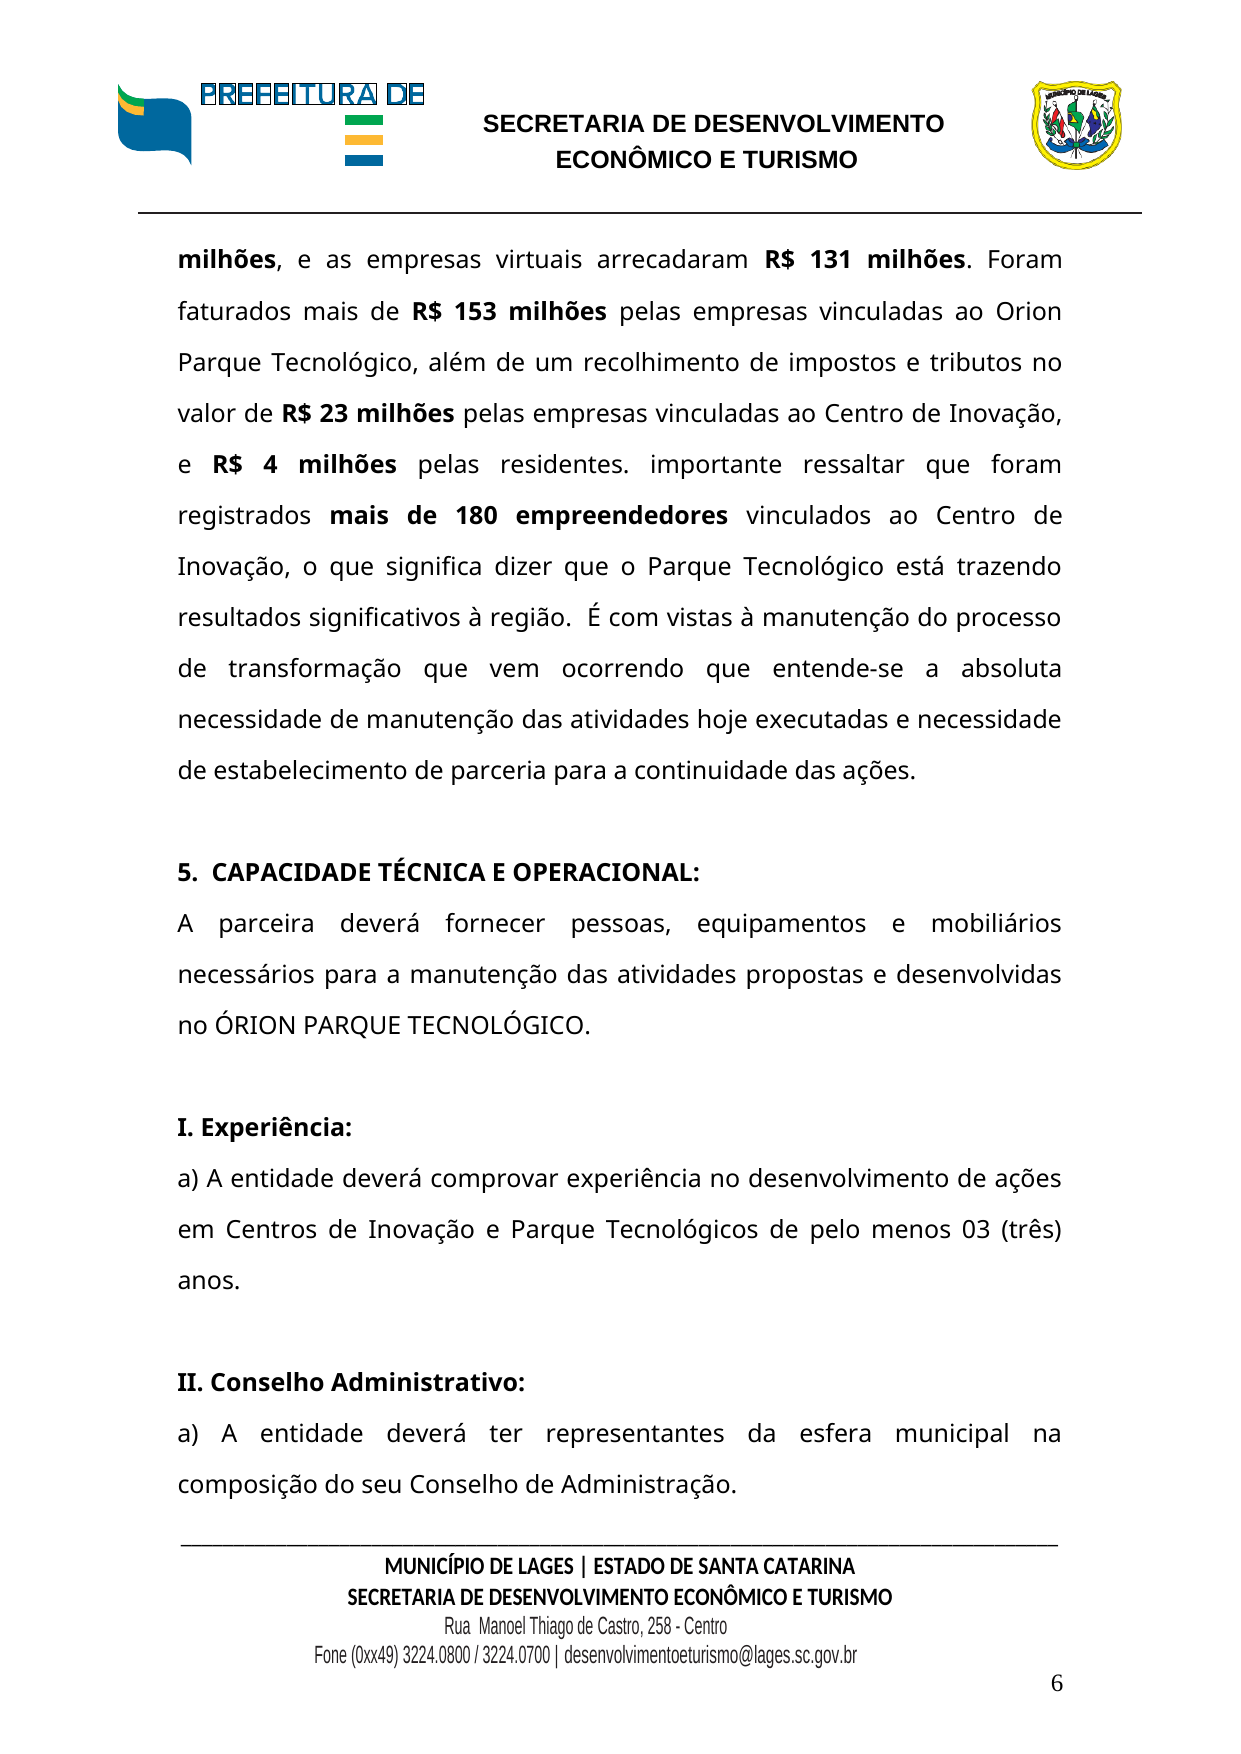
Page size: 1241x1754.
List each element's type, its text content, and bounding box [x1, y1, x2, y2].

text I. Experiência: [177, 1110, 1063, 1144]
picture [224, 97, 230, 104]
picture [206, 96, 215, 104]
picture [310, 84, 320, 104]
text a) A entidade deverá comprovar experiência no desenvolvimento de ações em Centros de Inovação e Parque Tecnológicos de pelo menos 03 (três) anos. [177, 1161, 1063, 1297]
text a) A entidade deverá ter representantes da esfera municipal na composição do seu Conselho de Administração. [177, 1416, 1063, 1501]
picture [323, 84, 331, 101]
picture [413, 97, 423, 101]
picture [370, 84, 376, 99]
picture [1031, 81, 1122, 170]
picture [296, 84, 305, 104]
picture [413, 88, 423, 92]
text II. Conselho Administrativo: [177, 1365, 1063, 1399]
picture [392, 88, 402, 101]
text A parceira deverá fornecer pessoas, equipamentos e mobiliários necessários para a manutenção das atividades propostas e desenvolvidas no ÓRION PARQUE TECNOLÓGICO. [177, 906, 1063, 1042]
text 5. CAPACIDADE TÉCNICA E OPERACIONAL: [177, 855, 1063, 889]
picture [261, 97, 270, 104]
picture [351, 84, 364, 104]
picture [343, 97, 349, 104]
